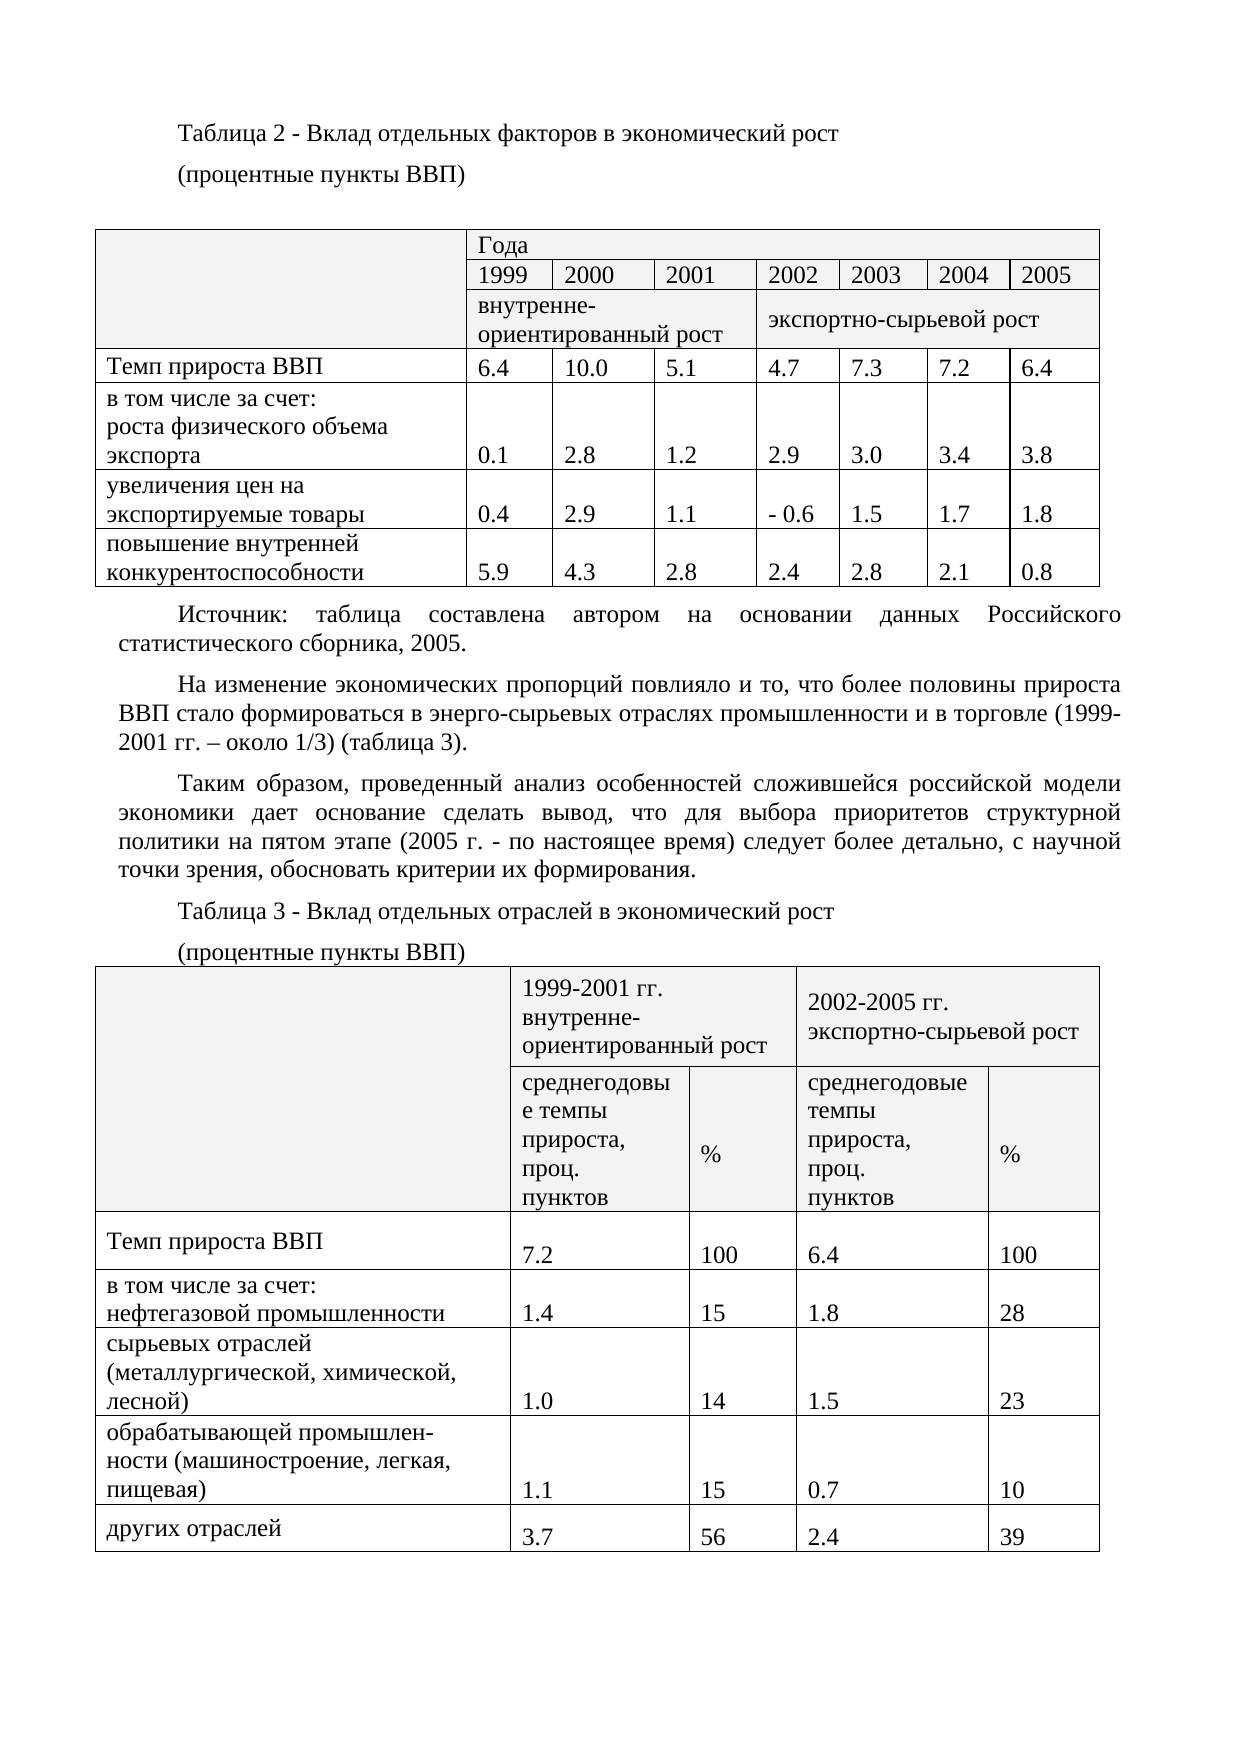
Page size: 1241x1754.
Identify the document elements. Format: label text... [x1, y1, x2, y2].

table_header 1999-2001 гг. внутренне-ориентированный рост [511, 967, 796, 1066]
table_cell Темп прироста ВВП [96, 1212, 510, 1269]
table_cell 2.4 [757, 529, 839, 586]
table_cell 2002 [757, 260, 839, 289]
text Источник: таблица составлена автором на основании данных Российского статистического сборника, 2005. [118, 599, 1122, 657]
text Таблица 2 - Вклад отдельных факторов в экономический рост [118, 118, 1122, 147]
table_cell % [690, 1067, 796, 1211]
table_cell % [989, 1067, 1099, 1211]
table_header [96, 230, 466, 348]
table_cell 100 [989, 1212, 1099, 1269]
table_cell других отраслей [96, 1505, 510, 1551]
table_cell 10 [989, 1416, 1099, 1504]
table_cell 3.8 [1011, 383, 1099, 469]
table_cell 1.0 [511, 1328, 689, 1414]
table_cell повышение внутренней конкурентоспособности [96, 529, 466, 586]
table_cell Темп прироста ВВП [96, 349, 466, 382]
table_cell 5.1 [655, 349, 756, 382]
table_cell 5.9 [467, 529, 552, 586]
table_cell 2005 [1011, 260, 1099, 289]
table_cell 2.1 [928, 529, 1009, 586]
table_cell внутренне-ориентированный рост [467, 290, 756, 348]
table_cell 1.7 [928, 470, 1009, 527]
table_cell 0.8 [1011, 529, 1099, 586]
table_cell 56 [690, 1505, 796, 1551]
table_cell 3.4 [928, 383, 1009, 469]
table_cell 1.4 [511, 1270, 689, 1327]
table_cell 2000 [553, 260, 654, 289]
table_cell 2.8 [553, 383, 654, 469]
table_header [96, 967, 510, 1211]
table_cell среднегодовые темпы прироста, проц. пунктов [511, 1067, 689, 1211]
table_cell 2004 [928, 260, 1009, 289]
table_cell 2.9 [553, 470, 654, 527]
table_cell в том числе за счет: роста физического объема экспорта [96, 383, 466, 469]
table_cell 1.1 [511, 1416, 689, 1504]
table_cell 2.8 [655, 529, 756, 586]
table_cell 1999 [467, 260, 552, 289]
table_cell 7.3 [840, 349, 927, 382]
table_cell 1.8 [1011, 470, 1099, 527]
table_cell 23 [989, 1328, 1099, 1414]
table_cell среднегодовые темпы прироста, проц. пунктов [797, 1067, 988, 1211]
table_cell 6.4 [467, 349, 552, 382]
table_cell 2.9 [757, 383, 839, 469]
text На изменение экономических пропорций повлияло и то, что более половины прироста ВВП стало формироваться в энерго-сырьевых отраслях промышленности и в торговле (1999-2001 гг. – около 1/3) (таблица 3). [118, 669, 1122, 756]
text (процентные пункты ВВП) [118, 937, 1122, 966]
table_cell 14 [690, 1328, 796, 1414]
text (процентные пункты ВВП) [118, 159, 1122, 188]
table_cell 6.4 [1011, 349, 1099, 382]
table_cell 7.2 [928, 349, 1009, 382]
text Таким образом, проведенный анализ особенностей сложившейся российской модели экономики дает основание сделать вывод, что для выбора приоритетов структурной политики на пятом этапе (2005 г. - по настоящее время) следует более детально, с научной точки зрения, обосновать критерии их формирования. [118, 768, 1122, 883]
table_cell 1.1 [655, 470, 756, 527]
table_cell сырьевых отраслей (металлургической, химической, лесной) [96, 1328, 510, 1414]
table_cell 15 [690, 1416, 796, 1504]
table_cell 28 [989, 1270, 1099, 1327]
table_cell 4.3 [553, 529, 654, 586]
table_cell - 0.6 [757, 470, 839, 527]
table_cell 2.4 [797, 1505, 988, 1551]
table_cell 1.2 [655, 383, 756, 469]
table_cell 10.0 [553, 349, 654, 382]
table_cell 15 [690, 1270, 796, 1327]
text Таблица 3 - Вклад отдельных отраслей в экономический рост [118, 896, 1122, 924]
table_header Года [467, 230, 1099, 259]
table_cell 1.5 [797, 1328, 988, 1414]
table_cell 3.0 [840, 383, 927, 469]
table_cell в том числе за счет: нефтегазовой промышленности [96, 1270, 510, 1327]
table_cell 2.8 [840, 529, 927, 586]
table_cell 2003 [840, 260, 927, 289]
table_cell 7.2 [511, 1212, 689, 1269]
table_cell 1.8 [797, 1270, 988, 1327]
table_cell 0.1 [467, 383, 552, 469]
table_cell 2001 [655, 260, 756, 289]
table_cell 4.7 [757, 349, 839, 382]
table_cell 6.4 [797, 1212, 988, 1269]
table_cell 39 [989, 1505, 1099, 1551]
table_cell 100 [690, 1212, 796, 1269]
table_header 2002-2005 гг. экспортно-сырьевой рост [797, 967, 1099, 1066]
table_cell обрабатывающей промышлен- ности (машиностроение, легкая, пищевая) [96, 1416, 510, 1504]
table_cell 1.5 [840, 470, 927, 527]
table_cell 0.4 [467, 470, 552, 527]
table_cell 3.7 [511, 1505, 689, 1551]
table_cell 0.7 [797, 1416, 988, 1504]
table_cell экспортно-сырьевой рост [757, 290, 1099, 348]
table_cell увеличения цен на экспортируемые товары [96, 470, 466, 527]
